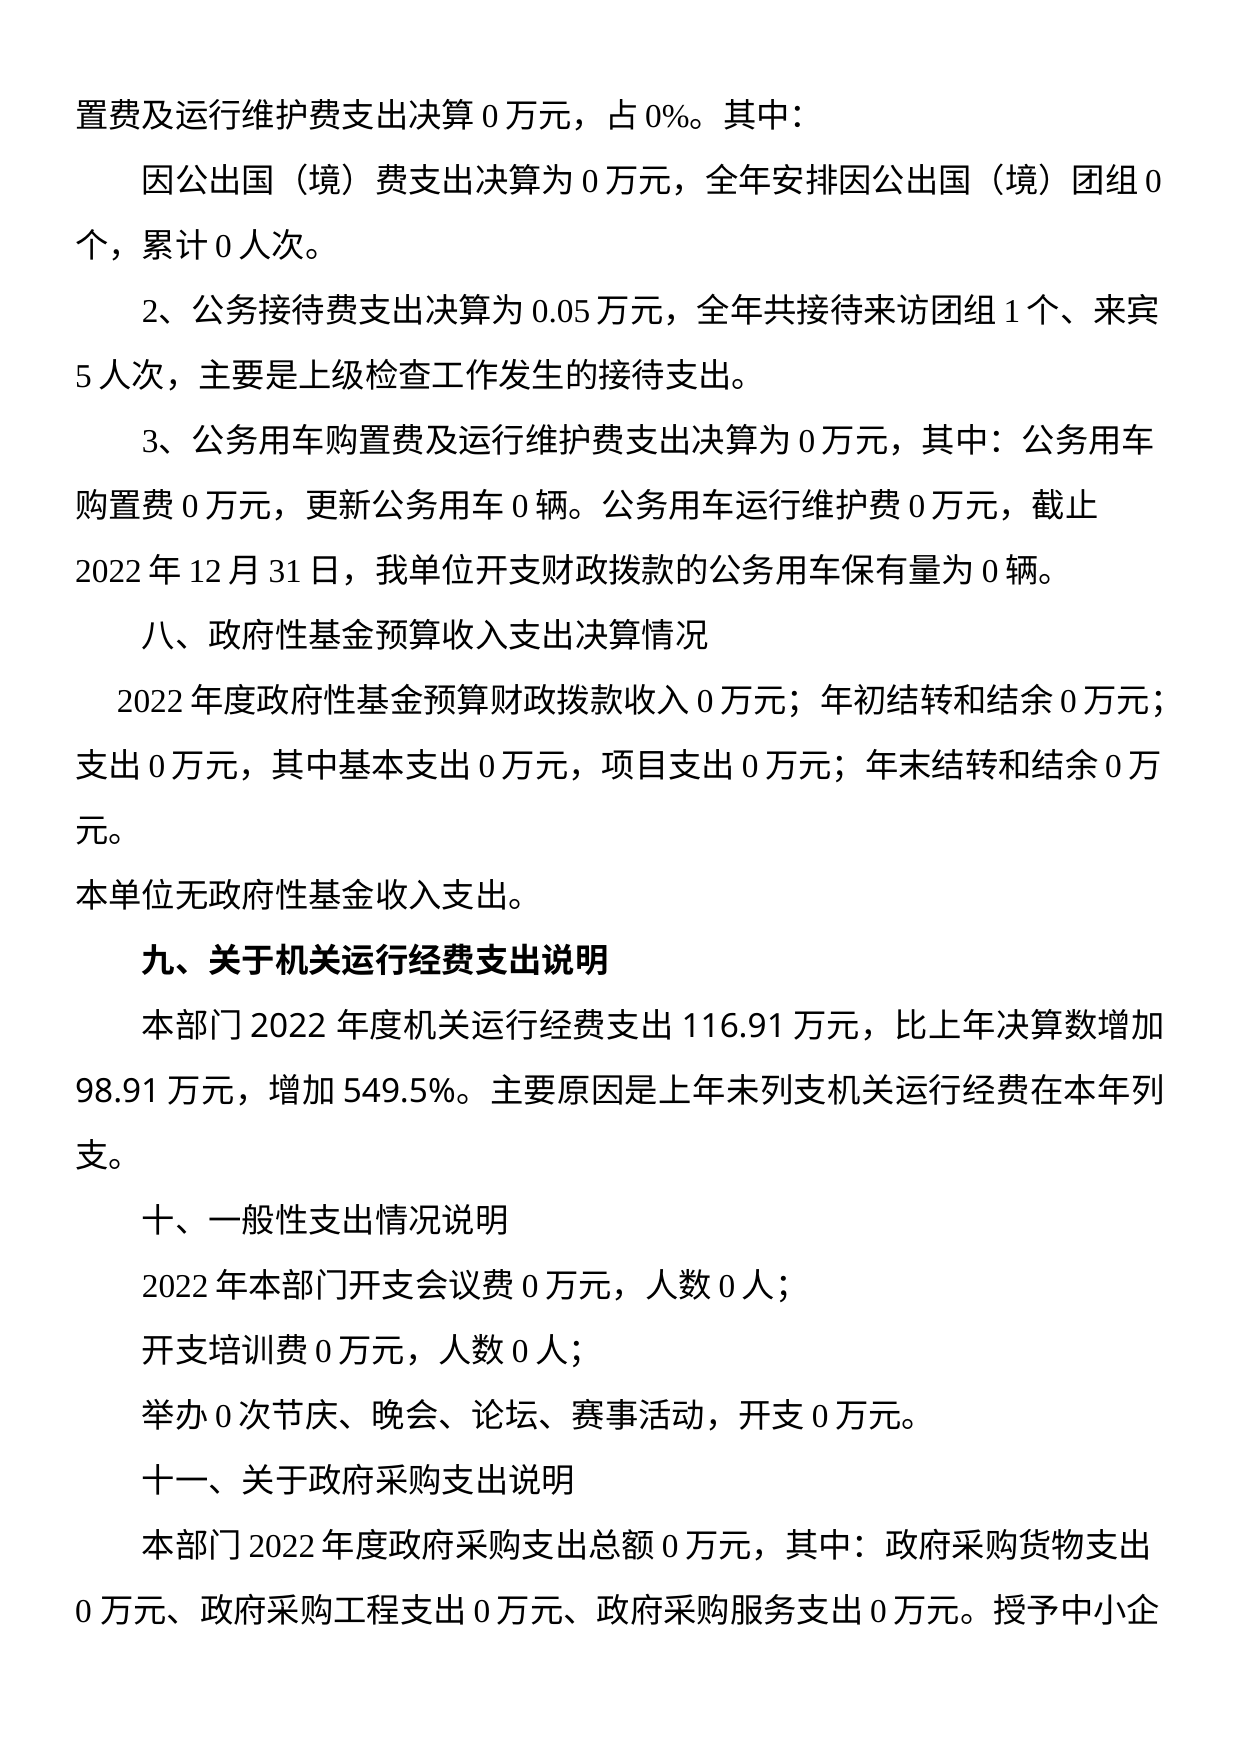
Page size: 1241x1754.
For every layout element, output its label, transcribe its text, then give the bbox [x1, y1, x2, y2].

text 本单位无政府性基金收入支出。 [75, 861, 1165, 926]
text 2、公务接待费支出决算为0.05万元，全年共接待来访团组1个、来宾5人次，主要是上级检查工作发生的接待支出。 [75, 276, 1165, 406]
text 十一、关于政府采购支出说明 [75, 1446, 1165, 1511]
text 九、关于机关运行经费支出说明 [75, 926, 1165, 991]
text 举办0次节庆、晚会、论坛、赛事活动，开支0万元。 [75, 1381, 1165, 1446]
list 本部门2022 年度机关运行经费支出116.91万元，比上年决算数增加98.91万元，增加549.5%。主要原因是上年未列支机关运行经费在本年列支。 [75, 991, 1165, 1186]
text 3、公务用车购置费及运行维护费支出决算为0万元，其中：公务用车购置费0万元，更新公务用车0辆。公务用车运行维护费0万元，截止2022年12月31日，我单位开支财政拨款的公务用车保有量为0辆。 [75, 406, 1165, 601]
text 十、一般性支出情况说明 [75, 1186, 1165, 1251]
text 八、政府性基金预算收入支出决算情况 [75, 601, 1165, 666]
text 2022年本部门开支会议费0万元，人数0人； [75, 1251, 1165, 1316]
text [75, 1511, 1165, 1641]
text 因公出国（境）费支出决算为0万元，全年安排因公出国（境）团组0个，累计0人次。 [75, 146, 1165, 276]
text 开支培训费0万元，人数0人； [75, 1316, 1165, 1381]
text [75, 81, 1165, 146]
list 2022年度政府性基金预算财政拨款收入0万元；年初结转和结余0万元；支出0万元，其中基本支出0万元，项目支出0万元；年末结转和结余0万元。 [75, 666, 1165, 861]
